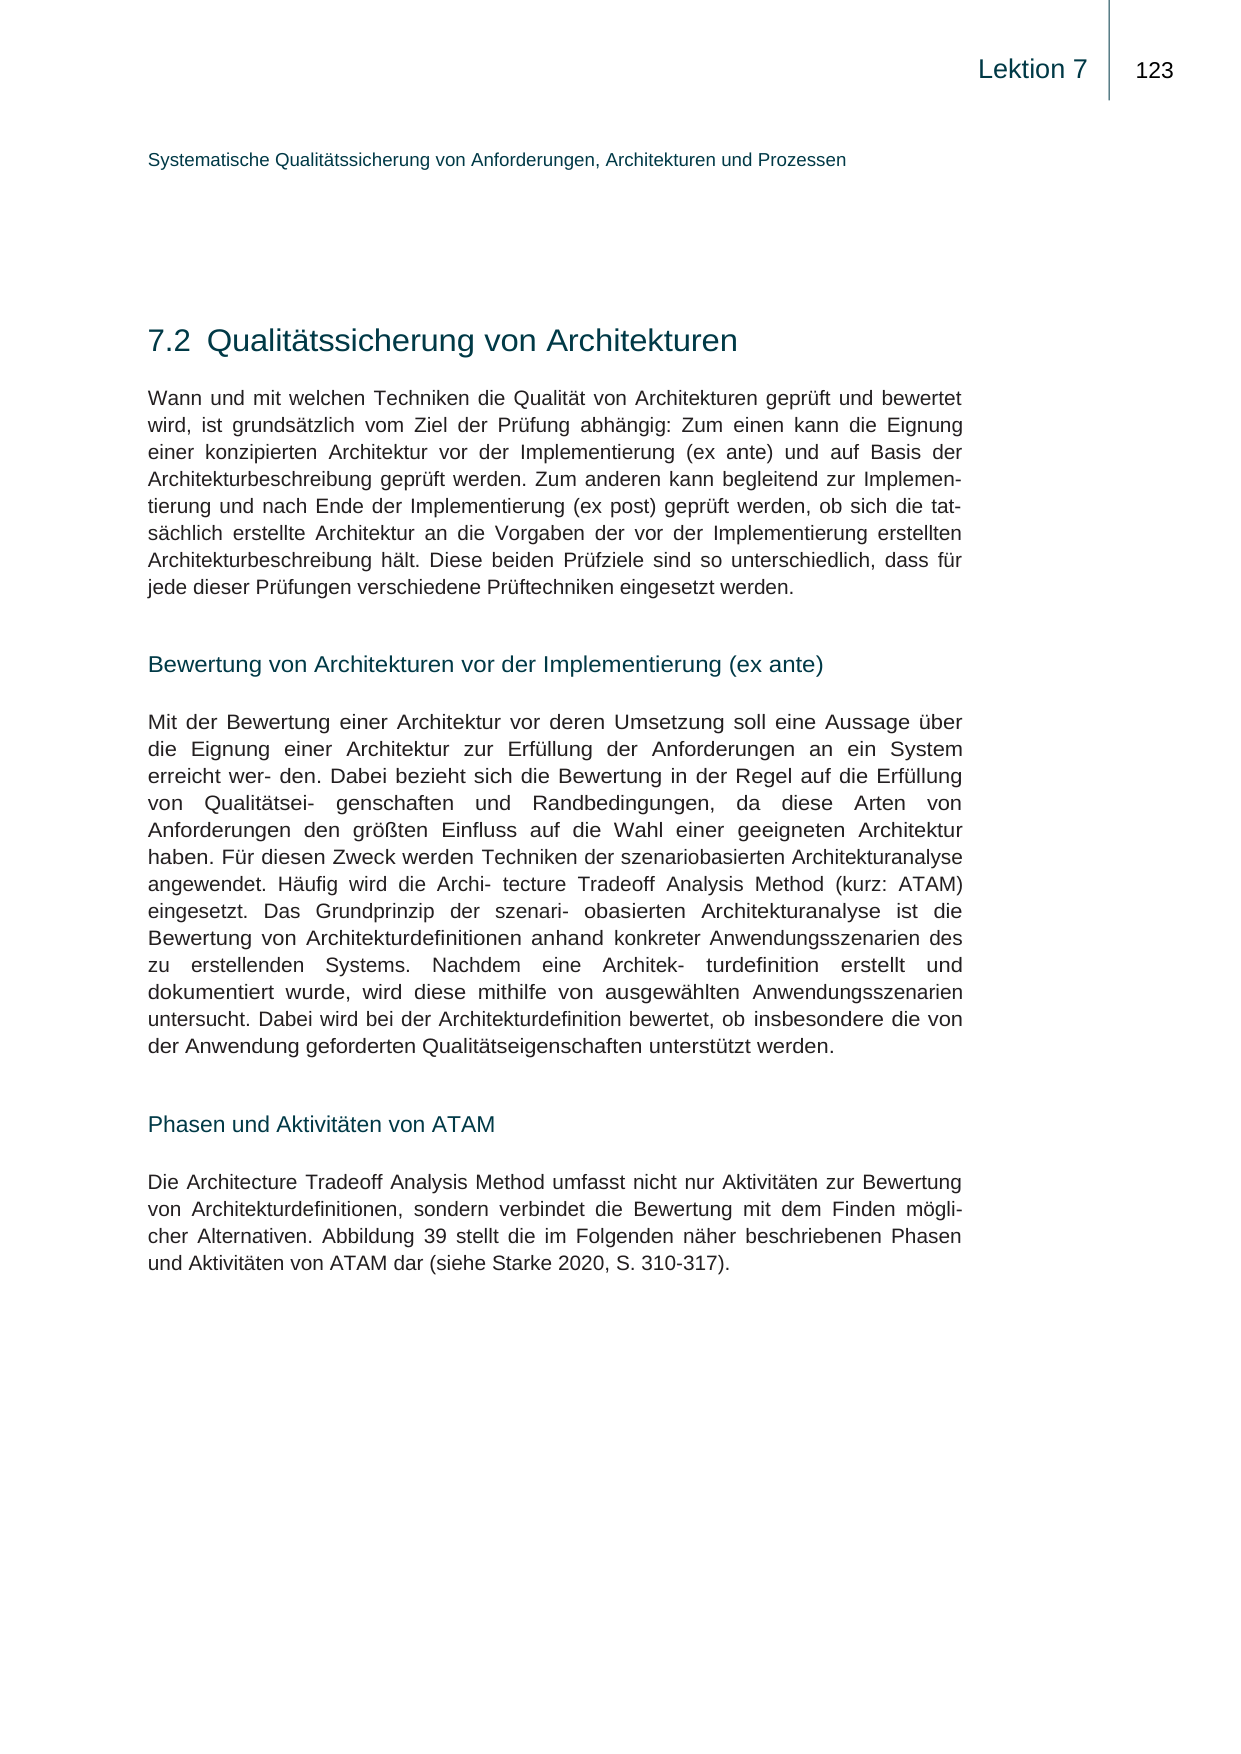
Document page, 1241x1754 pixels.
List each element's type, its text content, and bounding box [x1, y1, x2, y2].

picture [249, 152, 253, 166]
subtitle Bewertung von Architekturen vor der Implementierung (ex ante) [148, 651, 1192, 678]
picture [195, 156, 199, 166]
text Wann und mit welchen Techniken die Qualität von Architekturen geprüft und bewertet wird, ist grundsätzlich vom Ziel der Prüfung abhängig: Zum einen kann die Eignung einer konzipierten Architektur vor der Implementierung (ex ante) und auf Basis der Architekturbeschreibung geprüft werden. Zum anderen kann begleitend zur Implemen- tierung und nach Ende der Implementierung (ex post) geprüft werden, ob sich die tat- sächlich erstellte Architektur an die Vorgaben der vor der Implementierung erstellten Architekturbeschreibung hält. Diese beiden Prüfziele sind so unterschiedlich, dass für jede dieser Prüfungen verschiedene Prüftechniken eingesetzt werden. [148, 386, 963, 599]
text Die Architecture Tradeoff Analysis Method umfasst nicht nur Aktivitäten zur Bewertung von Architekturdeﬁnitionen, sondern verbindet die Bewertung mit dem Finden mögli- cher Alternativen. Abbildung 39 stellt die im Folgenden näher beschriebenen Phasen und Aktivitäten von ATAM dar (siehe Starke 2020, S. 310-317). [147, 1169, 963, 1274]
subtitle Phasen und Aktivitäten von ATAM [148, 1111, 1192, 1137]
picture [372, 152, 376, 166]
subtitle Qualitätssicherung von Architekturen [147, 322, 1192, 358]
text Systematische Qualitätssicherung von Anforderungen, Architekturen und Prozessen [148, 148, 1192, 170]
text Mit der Bewertung einer Architektur vor deren Umsetzung soll eine Aussage über die Eignung einer Architektur zur Erfüllung der Anforderungen an ein System erreicht wer- den. Dabei bezieht sich die Bewertung in der Regel auf die Erfüllung von Qualitätsei- genschaften und Randbedingungen, da diese Arten von Anforderungen den größten Einﬂuss auf die Wahl einer geeigneten Architektur haben. Für diesen Zweck werden Techniken der szenariobasierten Architekturanalyse angewendet. Häuﬁg wird die Archi- tecture Tradeoff Analysis Method (kurz: ATAM) eingesetzt. Das Grundprinzip der szenari- obasierten Architekturanalyse ist die Bewertung von Architekturdeﬁnitionen anhand konkreter Anwendungsszenarien des zu erstellenden Systems. Nachdem eine Architek- turdeﬁnition erstellt und dokumentiert wurde, wird diese mithilfe von ausgewählten Anwendungsszenarien untersucht. Dabei wird bei der Architekturdeﬁnition bewertet, ob insbesondere die von der Anwendung geforderten Qualitätseigenschaften unterstützt werden. [148, 710, 963, 1058]
